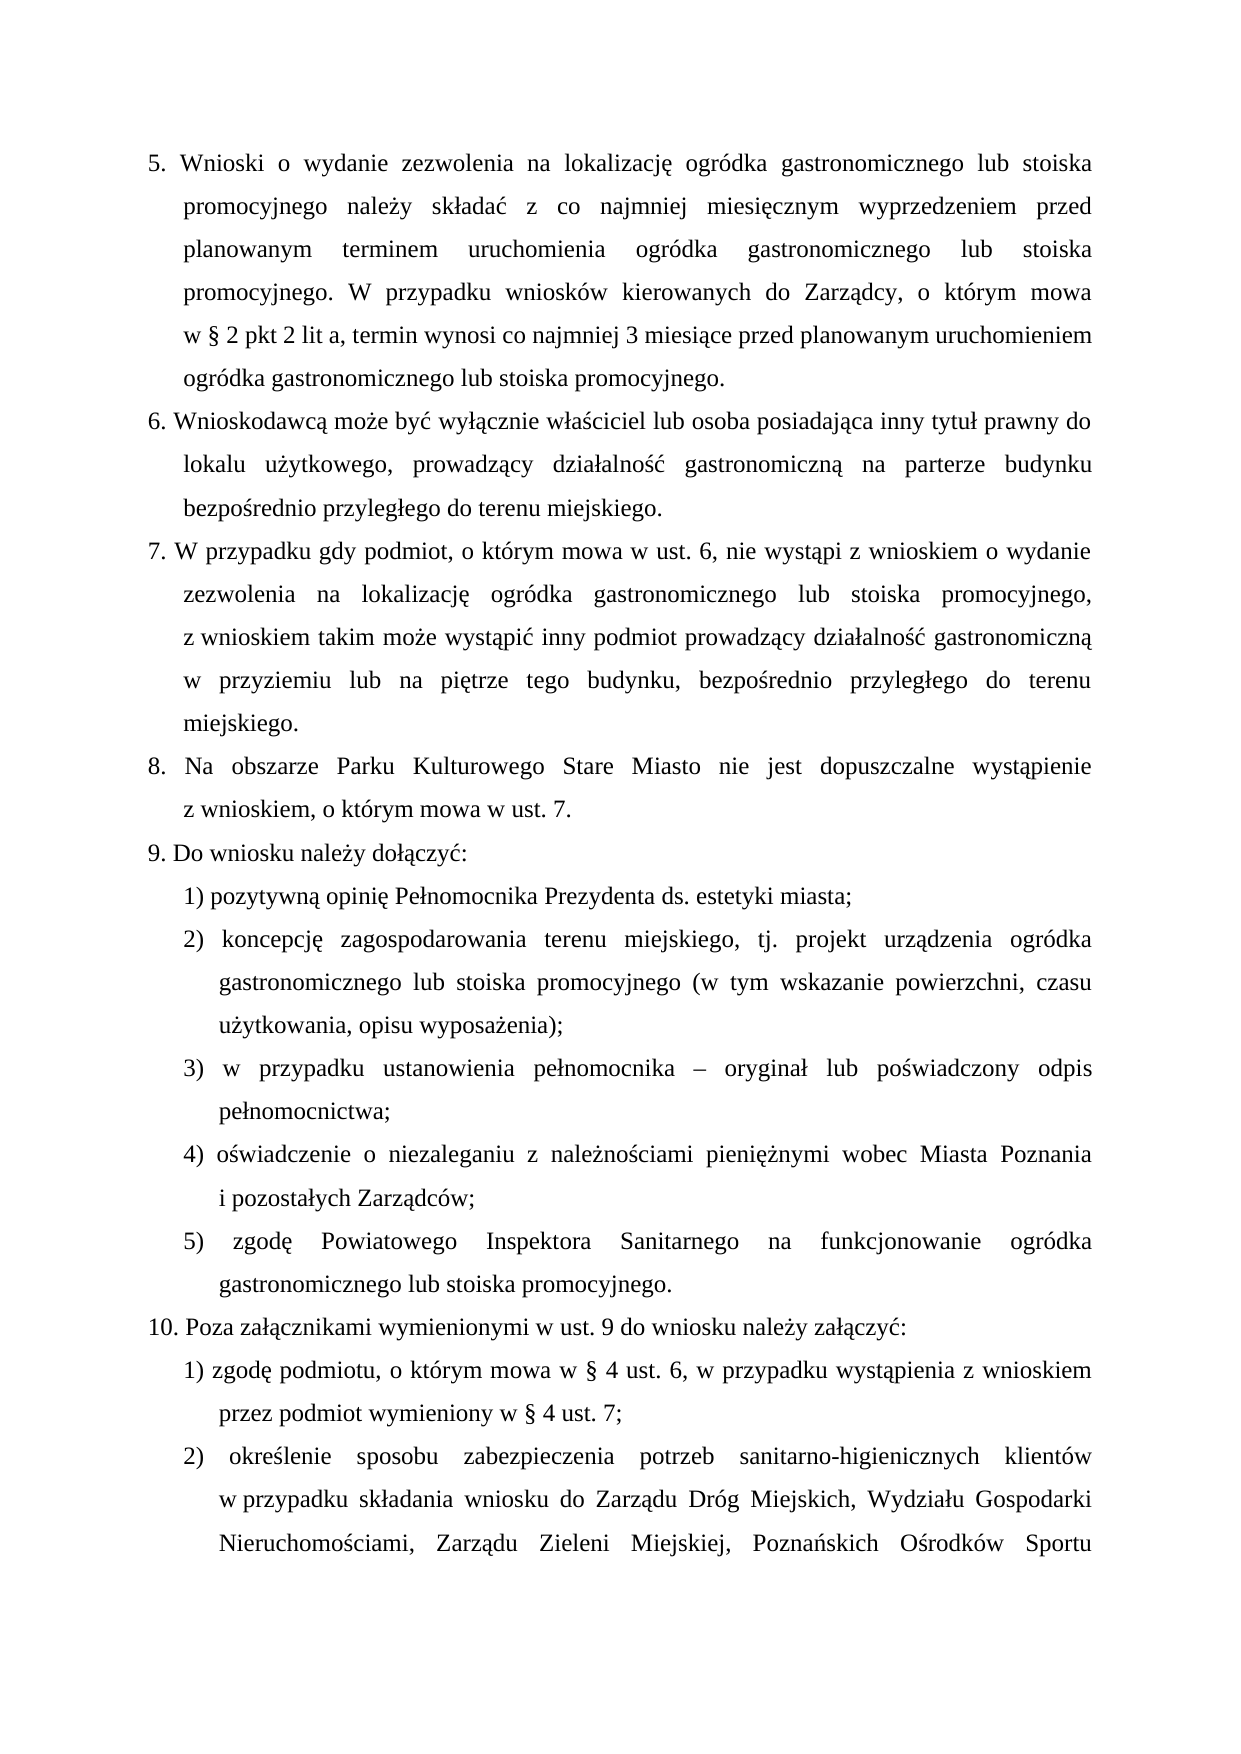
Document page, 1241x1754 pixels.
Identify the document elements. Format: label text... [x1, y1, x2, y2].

text 8. Na obszarze Parku Kulturowego Stare Miasto nie jest dopuszczalne wystąpienie z wnioskiem, o którym mowa w ust. 7. [148, 751, 1093, 823]
text 7. W przypadku gdy podmiot, o którym mowa w ust. 6, nie wystąpi z wnioskiem o wydanie zezwolenia na lokalizację ogródka gastronomicznego lub stoiska promocyjnego, z wnioskiem takim może wystąpić inny podmiot prowadzący działalność gastronomiczną w przyziemiu lub na piętrze tego budynku, bezpośrednio przyległego do terenu miejskiego. [148, 536, 1093, 737]
text 5. Wnioski o wydanie zezwolenia na lokalizację ogródka gastronomicznego lub stoiska promocyjnego należy składać z co najmniej miesięcznym wyprzedzeniem przed planowanym terminem uruchomienia ogródka gastronomicznego lub stoiska promocyjnego. W przypadku wniosków kierowanych do Zarządcy, o którym mowa w § 2 pkt 2 lit a, termin wynosi co najmniej 3 miesiące przed planowanym uruchomieniem ogródka gastronomicznego lub stoiska promocyjnego. [148, 148, 1093, 392]
text 10. Poza załącznikami wymienionymi w ust. 9 do wniosku należy załączyć: [148, 1312, 1093, 1341]
text 1) zgodę podmiotu, o którym mowa w § 4 ust. 6, w przypadku wystąpienia z wnioskiem przez podmiot wymieniony w § 4 ust. 7; [183, 1355, 1093, 1427]
text 9. Do wniosku należy dołączyć: [148, 838, 1093, 866]
text 4) oświadczenie o niezaleganiu z należnościami pieniężnymi wobec Miasta Poznania i pozostałych Zarządców; [183, 1139, 1093, 1211]
text 1) pozytywną opinię Pełnomocnika Prezydenta ds. estetyki miasta; [183, 881, 1093, 909]
text 5) zgodę Powiatowego Inspektora Sanitarnego na funkcjonowanie ogródka gastronomicznego lub stoiska promocyjnego. [183, 1226, 1093, 1298]
text 6. Wnioskodawcą może być wyłącznie właściciel lub osoba posiadająca inny tytuł prawny do lokalu użytkowego, prowadzący działalność gastronomiczną na parterze budynku bezpośrednio przyległego do terenu miejskiego. [148, 406, 1093, 521]
text 2) koncepcję zagospodarowania terenu miejskiego, tj. projekt urządzenia ogródka gastronomicznego lub stoiska promocyjnego (w tym wskazanie powierzchni, czasu użytkowania, opisu wyposażenia); [183, 924, 1093, 1039]
text 3) w przypadku ustanowienia pełnomocnika – oryginał lub poświadczony odpis pełnomocnictwa; [183, 1053, 1093, 1125]
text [183, 1441, 1093, 1556]
